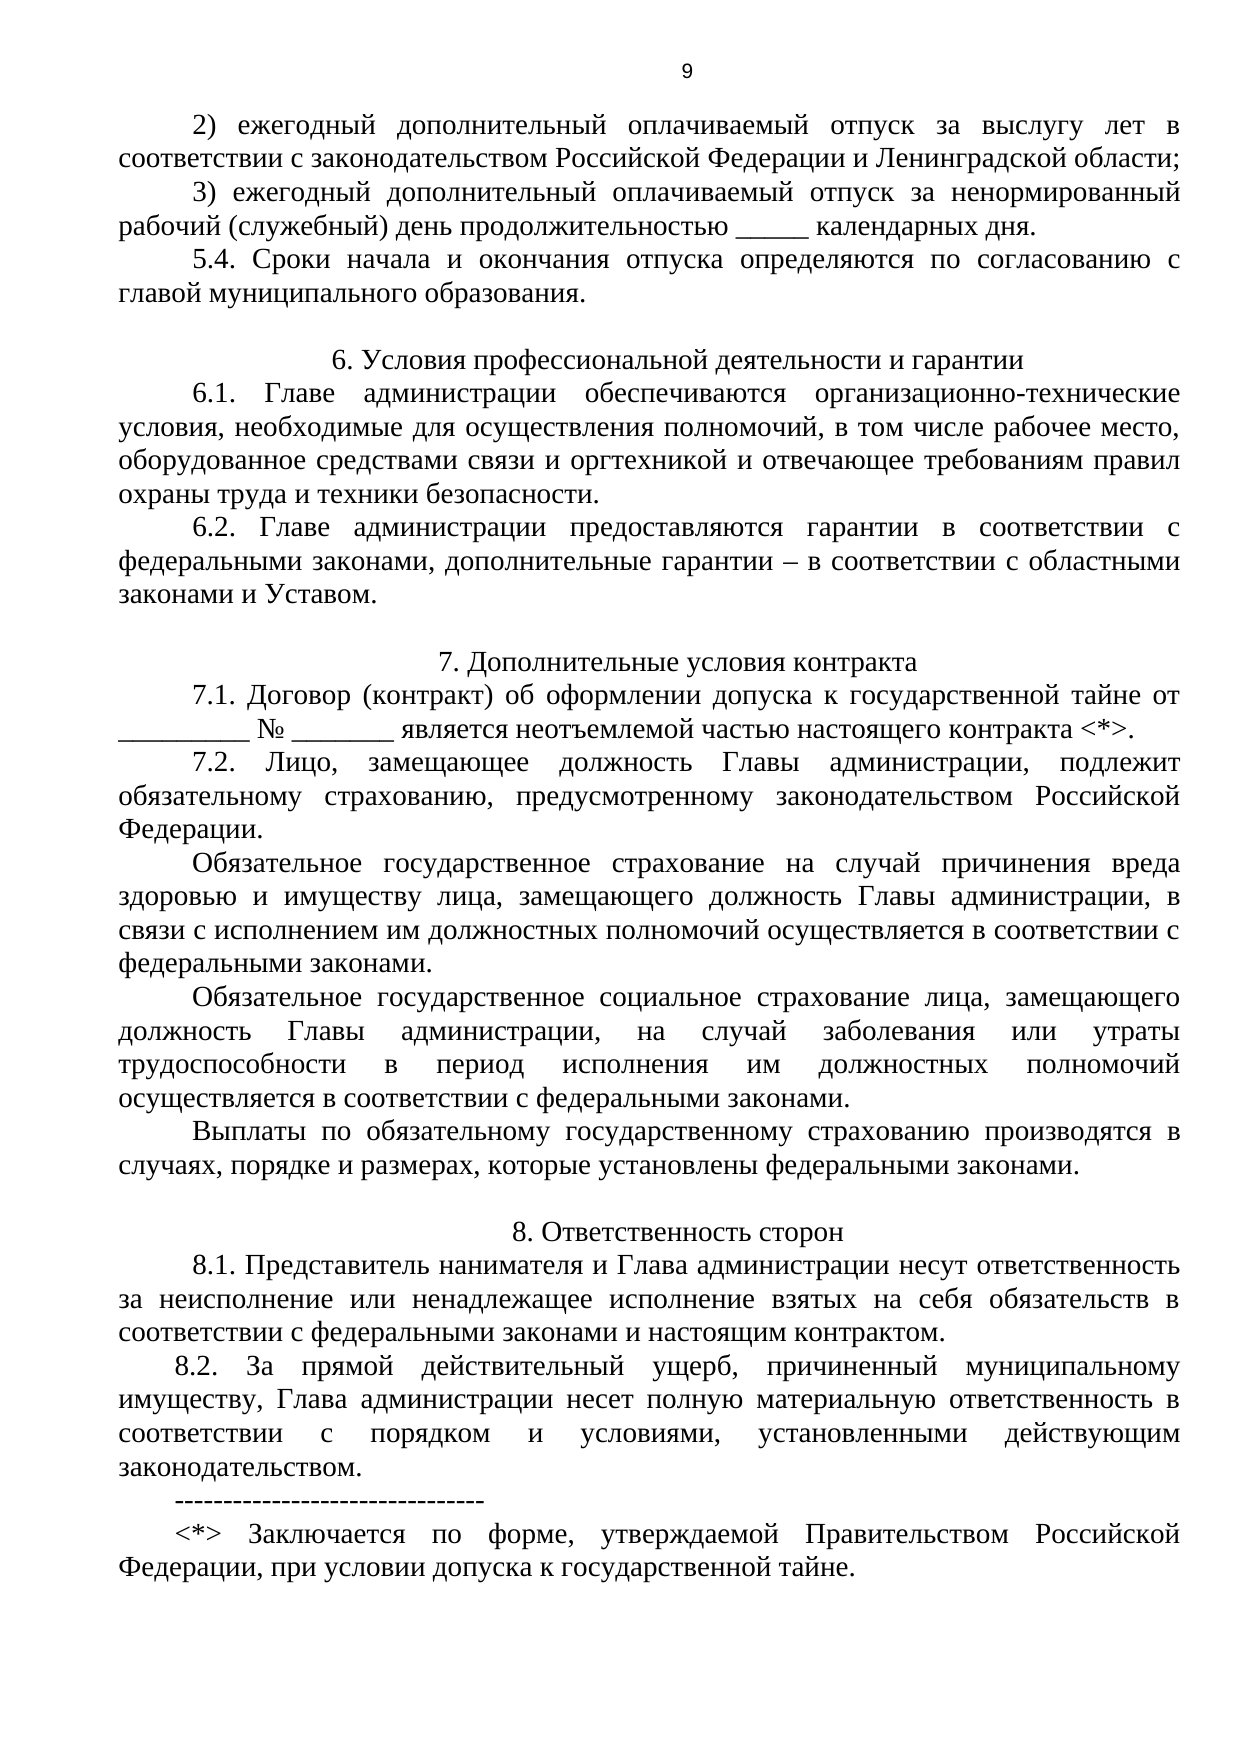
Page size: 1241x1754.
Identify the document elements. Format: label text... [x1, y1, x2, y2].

text 7. Дополнительные условия контракта [118, 644, 1181, 677]
text 6.1. Главе администрации обеспечиваются организационно-технические условия, необходимые для осуществления полномочий, в том числе рабочее место, оборудованное средствами связи и оргтехникой и отвечающее требованиям правил охраны труда и техники безопасности. [118, 375, 1181, 509]
text 7.2. Лицо, замещающее должность Главы администрации, подлежит обязательному страхованию, предусмотренному законодательством Российской Федерации. [118, 744, 1181, 845]
text 8.2. За прямой действительный ущерб, причиненный муниципальному имуществу, Глава администрации несет полную материальную ответственность в соответствии с порядком и условиями, установленными действующим законодательством. [118, 1348, 1181, 1482]
text 8.1. Представитель нанимателя и Глава администрации несут ответственность за неисполнение или ненадлежащее исполнение взятых на себя обязательств в соответствии с федеральными законами и настоящим контрактом. [118, 1247, 1181, 1348]
text 7.1. Договор (контракт) об оформлении допуска к государственной тайне от _________ № _______ является неотъемлемой частью настоящего контракта <*>. [118, 677, 1181, 744]
text <*> Заключается по форме, утверждаемой Правительством Российской Федерации, при условии допуска к государственной тайне. [118, 1516, 1181, 1583]
text Обязательное государственное социальное страхование лица, замещающего должность Главы администрации, на случай заболевания или утраты трудоспособности в период исполнения им должностных полномочий осуществляется в соответствии с федеральными законами. [118, 979, 1181, 1113]
text 6.2. Главе администрации предоставляются гарантии в соответствии с федеральными законами, дополнительные гарантии – в соответствии с областными законами и Уставом. [118, 509, 1181, 610]
text Обязательное государственное страхование на случай причинения вреда здоровью и имуществу лица, замещающего должность Главы администрации, в связи с исполнением им должностных полномочий осуществляется в соответствии с федеральными законами. [118, 845, 1181, 979]
text Выплаты по обязательному государственному страхованию производятся в случаях, порядке и размерах, которые установлены федеральными законами. [118, 1113, 1181, 1180]
text 6. Условия профессиональной деятельности и гарантии [118, 342, 1181, 375]
text 2) ежегодный дополнительный оплачиваемый отпуск за выслугу лет в соответствии с законодательством Российской Федерации и Ленинградской области; [118, 107, 1181, 174]
text 5.4. Сроки начала и окончания отпуска определяются по согласованию с главой муниципального образования. [118, 241, 1181, 308]
text -------------------------------- [118, 1482, 1181, 1516]
text 3) ежегодный дополнительный оплачиваемый отпуск за ненормированный рабочий (служебный) день продолжительностью _____ календарных дня. [118, 174, 1181, 241]
text 8. Ответственность сторон [118, 1214, 1181, 1247]
